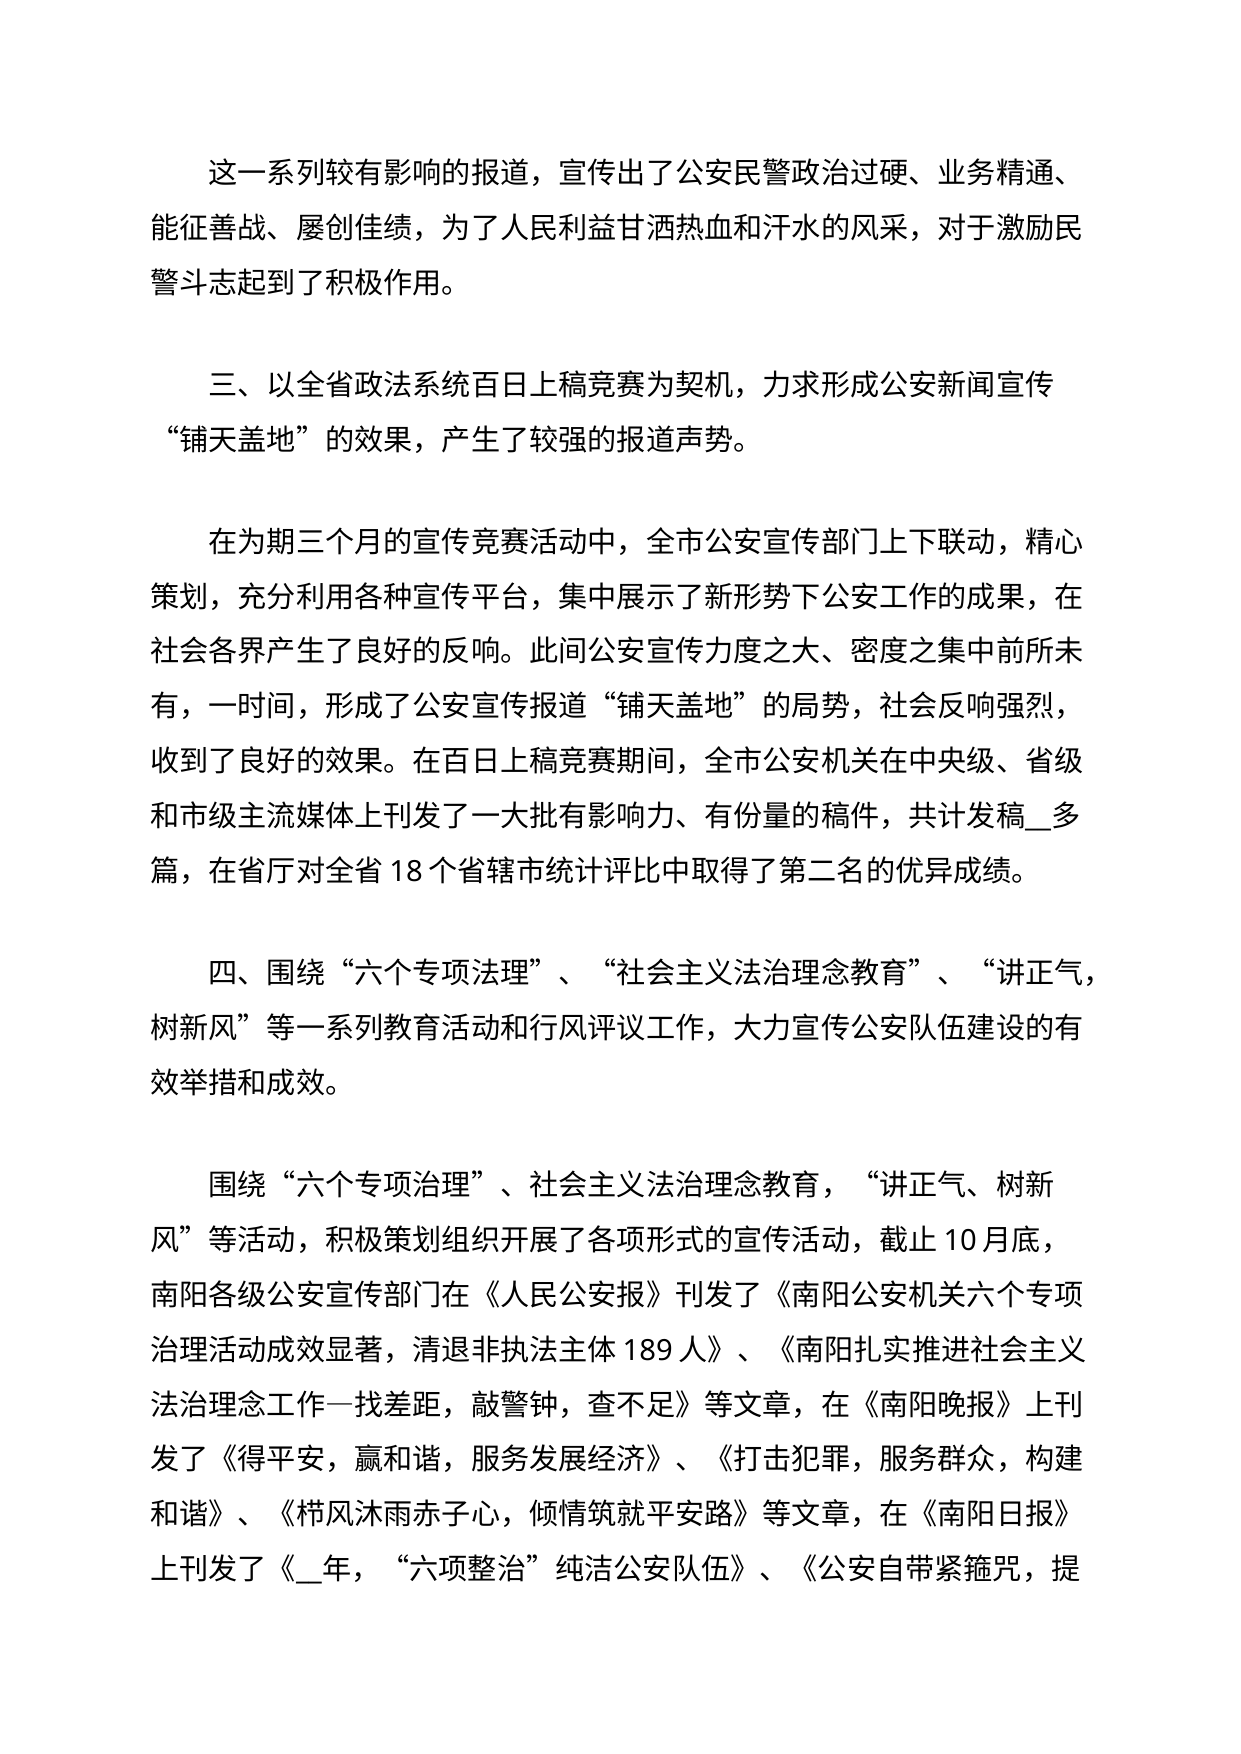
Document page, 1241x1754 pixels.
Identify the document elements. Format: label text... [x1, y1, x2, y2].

text 四、围绕“六个专项法理”、“社会主义法治理念教育”、“讲正气，树新风”等一系列教育活动和行风评议工作，大力宣传公安队伍建设的有效举措和成效。 [150, 950, 1090, 1102]
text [150, 1161, 1090, 1588]
text 三、以全省政法系统百日上稿竞赛为契机，力求形成公安新闻宣传“铺天盖地”的效果，产生了较强的报道声势。 [150, 362, 1090, 459]
text 这一系列较有影响的报道，宣传出了公安民警政治过硬、业务精通、能征善战、屡创佳绩，为了人民利益甘洒热血和汗水的风采，对于激励民警斗志起到了积极作用。 [150, 150, 1090, 302]
text 在为期三个月的宣传竞赛活动中，全市公安宣传部门上下联动，精心策划，充分利用各种宣传平台，集中展示了新形势下公安工作的成果，在社会各界产生了良好的反响。此间公安宣传力度之大、密度之集中前所未有，一时间，形成了公安宣传报道“铺天盖地”的局势，社会反响强烈，收到了良好的效果。在百日上稿竞赛期间，全市公安机关在中央级、省级和市级主流媒体上刊发了一大批有影响力、有份量的稿件，共计发稿__多篇，在省厅对全省18个省辖市统计评比中取得了第二名的优异成绩。 [150, 518, 1090, 890]
